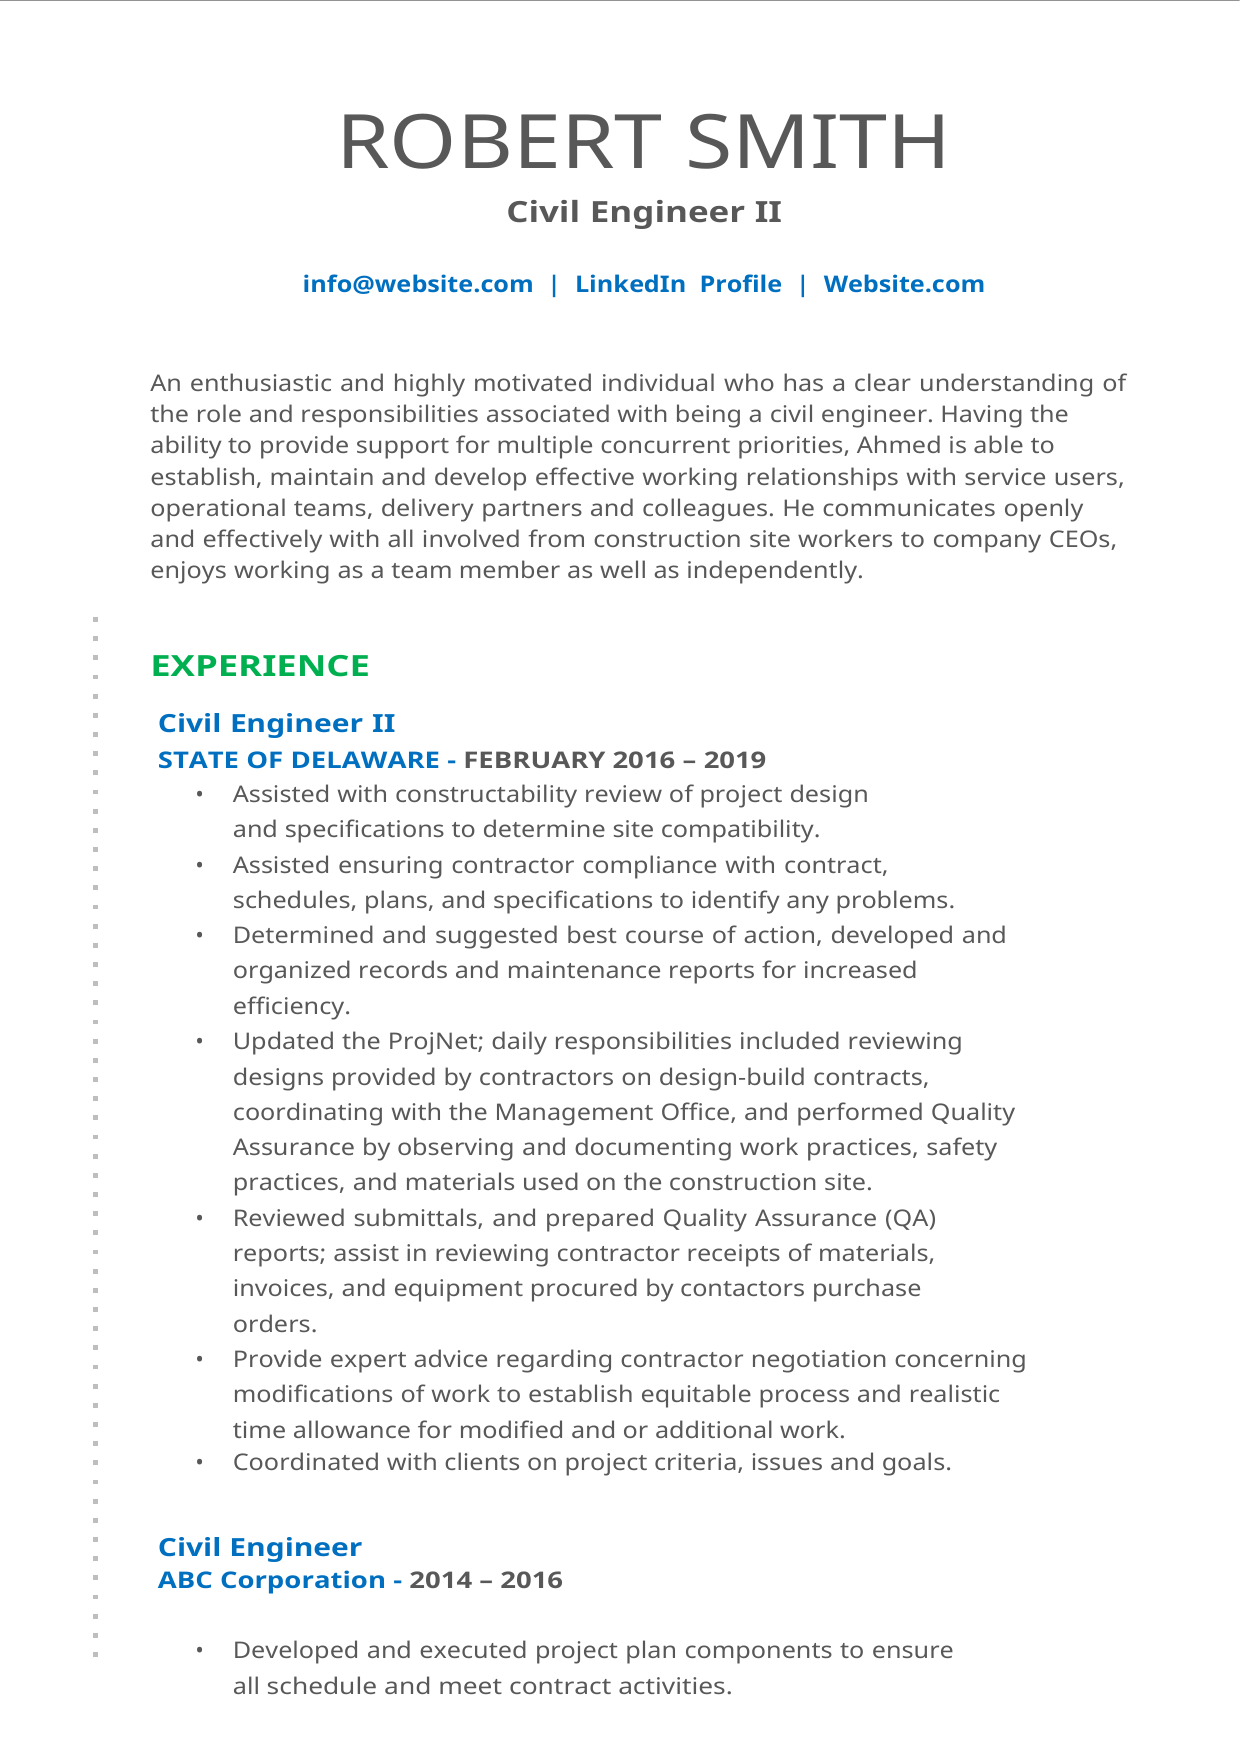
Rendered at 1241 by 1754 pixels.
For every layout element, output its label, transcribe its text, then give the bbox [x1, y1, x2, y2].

list Reviewed submittals, and prepared Quality Assurance (QA) reports; assist in reviewing contractor receipts of materials, invoices, and equipment procured by contactors purchase orders. [195, 1202, 1010, 1339]
list Provide expert advice regarding contractor negotiation concerning modifications of work to establish equitable process and realistic time allowance for modified and or additional work. [195, 1343, 1036, 1445]
text An enthusiastic and highly motivated individual who has a clear understanding of the role and responsibilities associated with being a civil engineer. Having the ability to provide support for multiple concurrent priorities, Ahmed is able to establish, maintain and develop effective working relationships with service users, operational teams, delivery partners and colleagues. He communicates openly and effectively with all involved from construction site workers to company CEOs, enjoys working as a team member as well as independently. [150, 367, 1132, 586]
subtitle Civil Engineer [158, 1530, 1144, 1564]
list Assisted ensuring contractor compliance with contract, schedules, plans, and specifications to identify any problems. [195, 848, 995, 915]
list Determined and suggested best course of action, developed and organized records and maintenance reports for increased efficiency. [195, 919, 1014, 1021]
list Coordinated with clients on project criteria, issues and goals. [195, 1449, 1144, 1475]
subtitle Civil Engineer II [158, 706, 1144, 740]
list Assisted with constructability review of project design and specifications to determine site compatibility. [195, 778, 902, 844]
list Updated the ProjNet; daily responsibilities included reviewing designs provided by contractors on design-build contracts, coordinating with the Management Office, and performed Quality Assurance by observing and documenting work practices, safety practices, and materials used on the construction site. [195, 1025, 1032, 1198]
subtitle ABC Corporation - 2014 – 2016 [158, 1564, 1144, 1595]
list Developed and executed project plan components to ensure all schedule and meet contract activities. [195, 1634, 961, 1701]
subtitle EXPERIENCE [150, 645, 1144, 684]
subtitle Civil Engineer II [219, 191, 1068, 231]
title ROBERT SMITH [219, 88, 1068, 190]
subtitle STATE OF DELAWARE - FEBRUARY 2016 – 2019 [158, 744, 1144, 775]
subtitle info@website.com | LinkedIn Profile | Website.com [219, 268, 1068, 299]
